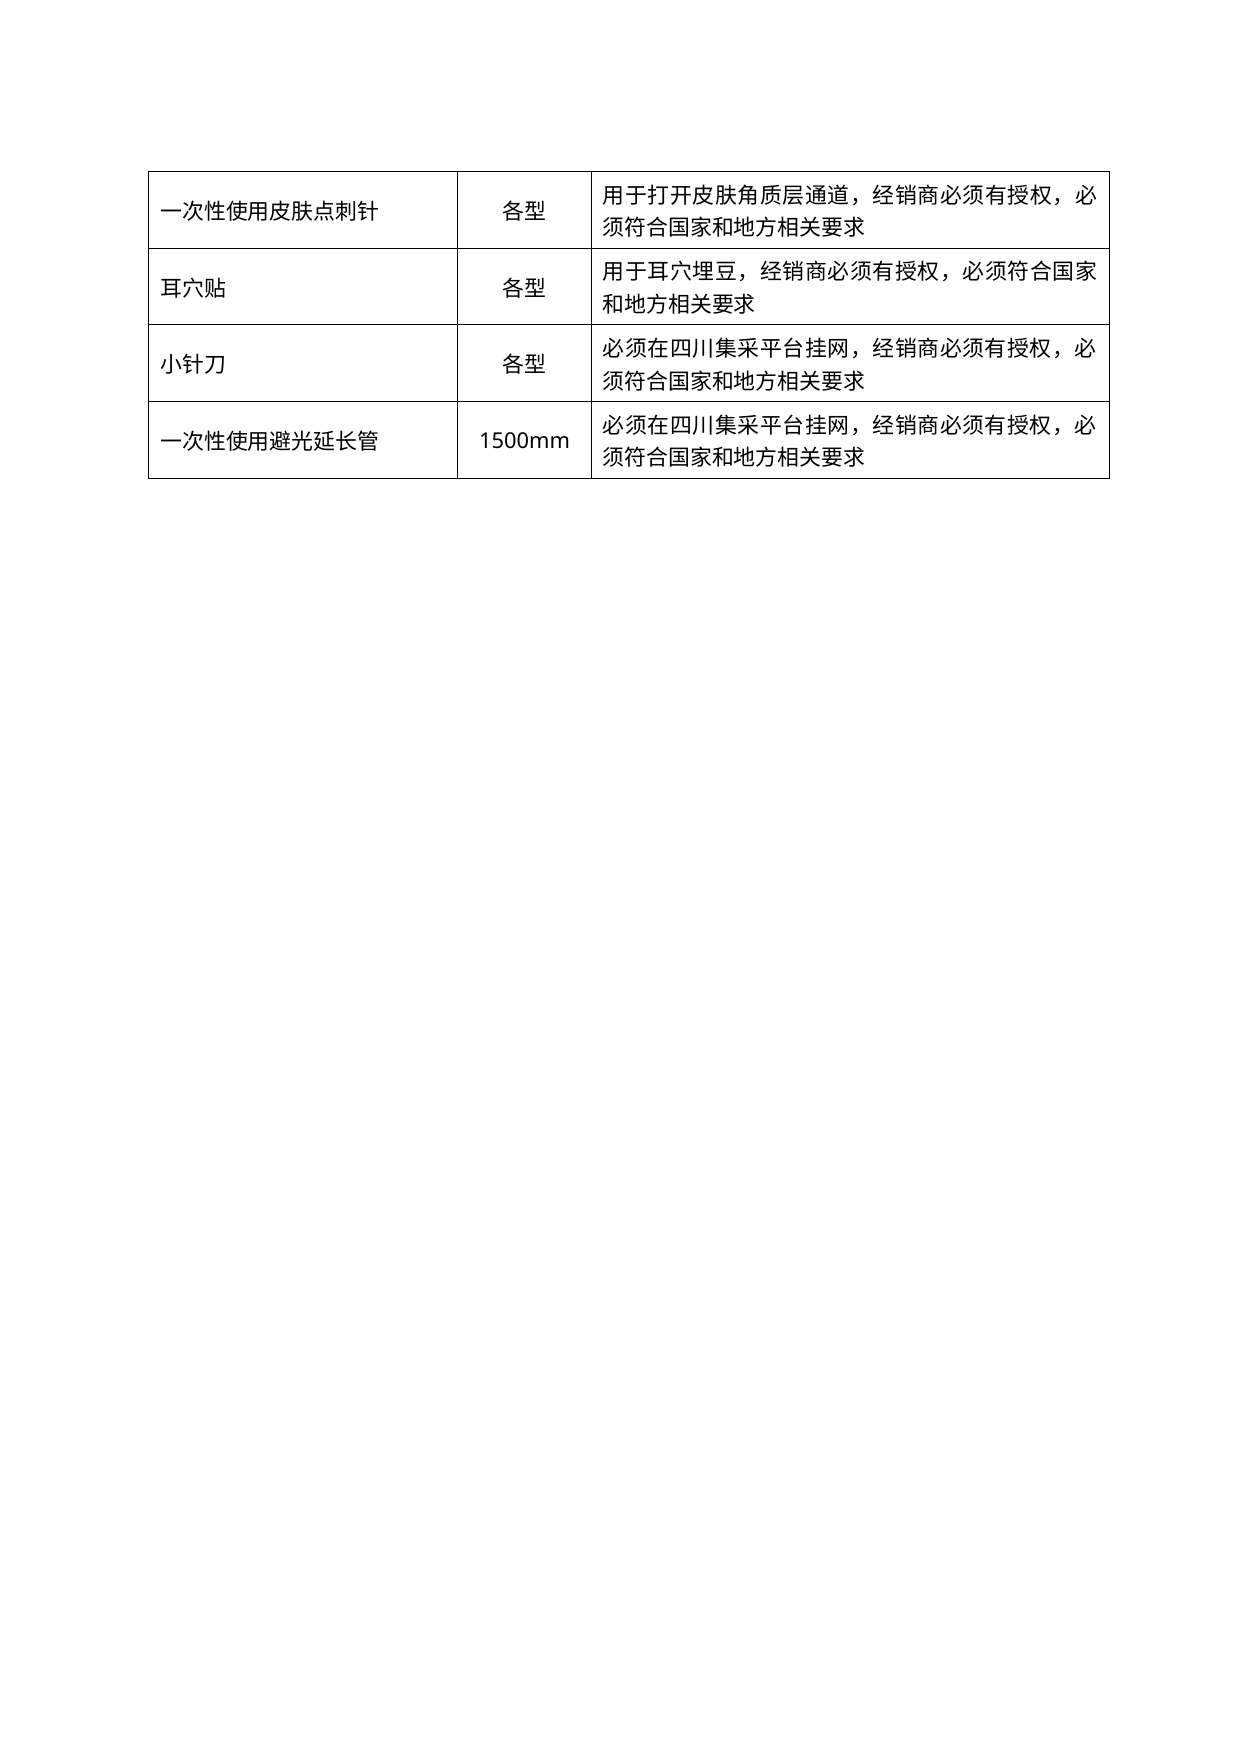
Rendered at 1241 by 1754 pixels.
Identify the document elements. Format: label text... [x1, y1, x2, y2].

table_cell 各型 [458, 172, 591, 248]
table_cell 用于耳穴埋豆，经销商必须有授权，必须符合国家和地方相关要求 [592, 249, 1109, 324]
table_cell 各型 [458, 249, 591, 324]
table_cell 各型 [458, 325, 591, 401]
table_cell 用于打开皮肤角质层通道，经销商必须有授权，必须符合国家和地方相关要求 [592, 172, 1109, 248]
table_cell 耳穴贴 [149, 249, 457, 324]
table_cell 一次性使用避光延长管 [149, 402, 457, 478]
table_cell 1500mm [458, 402, 591, 478]
table_cell 必须在四川集采平台挂网，经销商必须有授权，必须符合国家和地方相关要求 [592, 325, 1109, 401]
table_cell 必须在四川集采平台挂网，经销商必须有授权，必须符合国家和地方相关要求 [592, 402, 1109, 478]
table_cell 小针刀 [149, 325, 457, 401]
table_cell 一次性使用皮肤点刺针 [149, 172, 457, 248]
